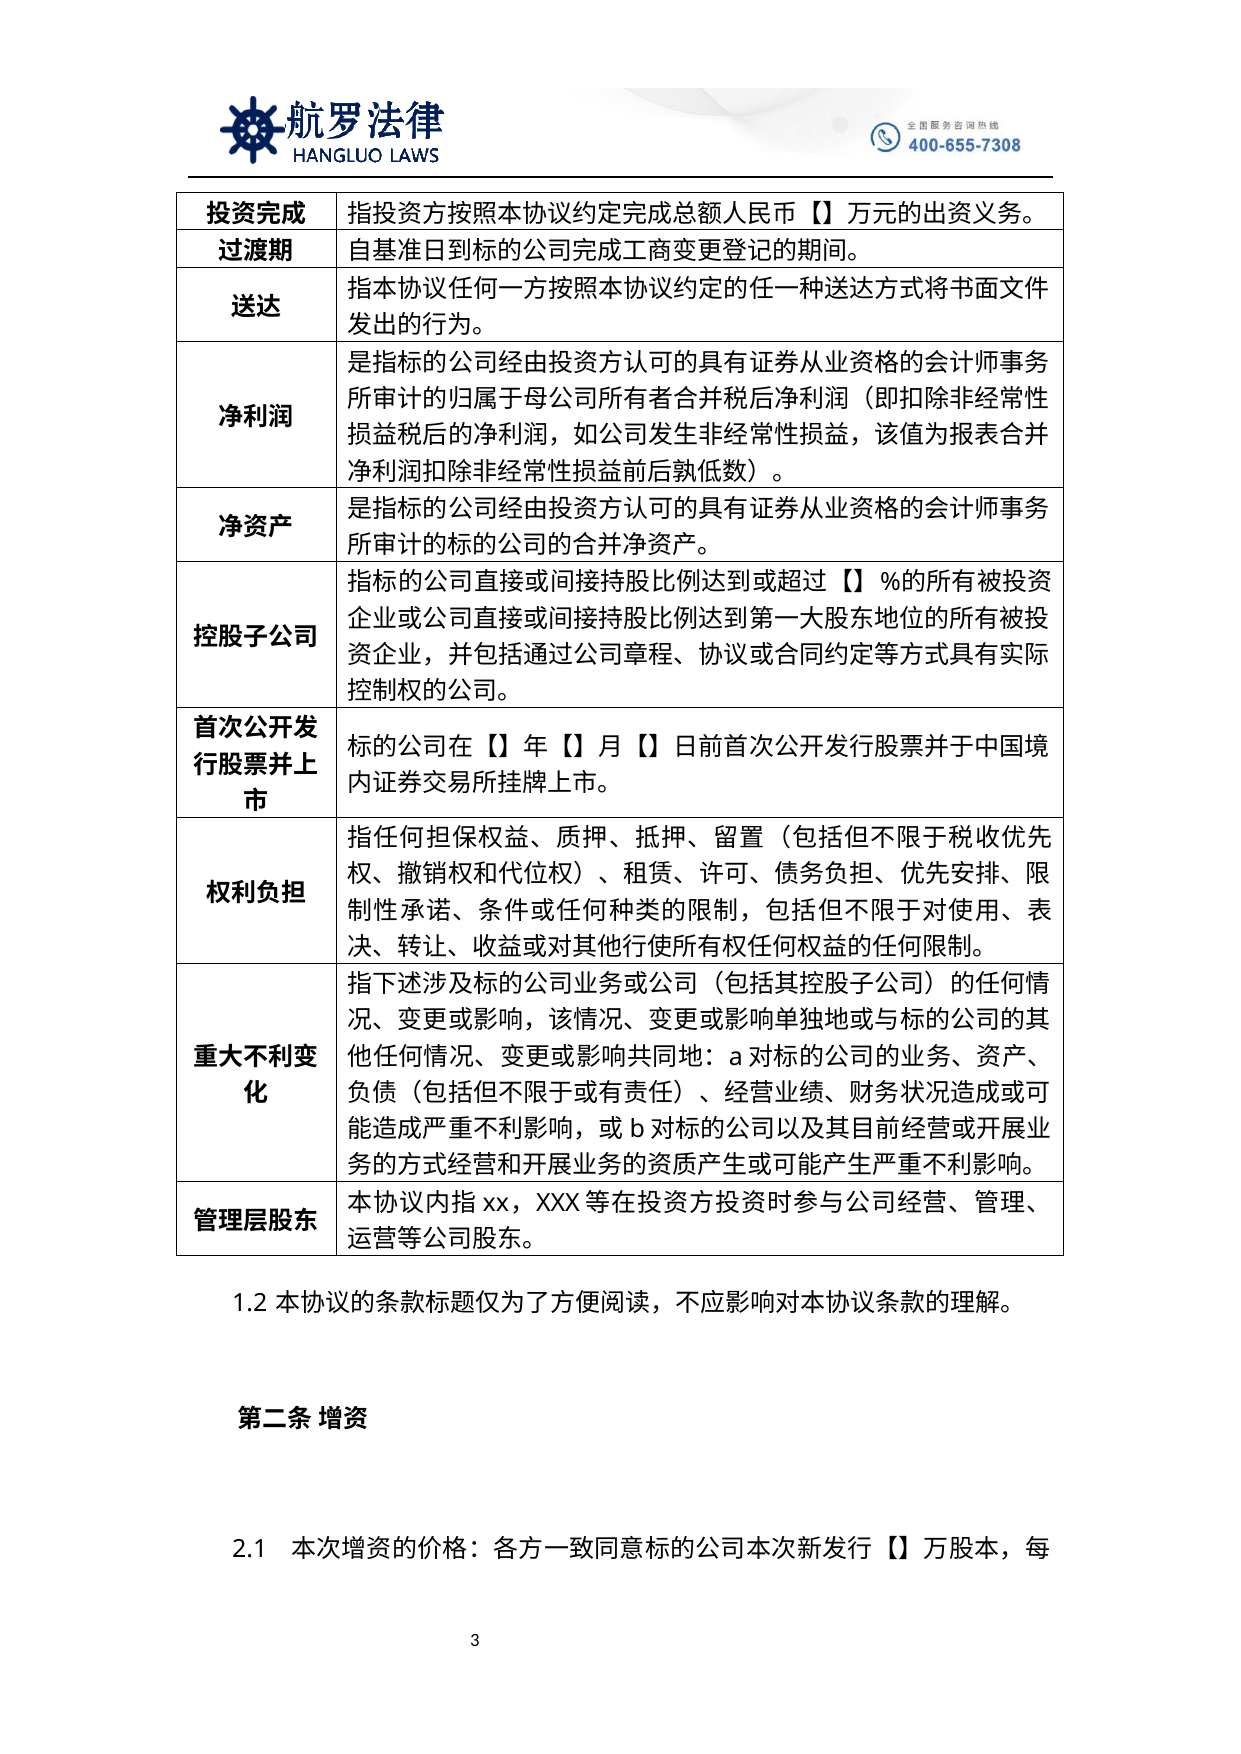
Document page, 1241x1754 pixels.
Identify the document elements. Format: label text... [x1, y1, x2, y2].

table_cell 控股子公司 [177, 562, 336, 707]
table_cell 管理层股东 [177, 1182, 336, 1255]
table_cell 投资完成 [177, 193, 336, 229]
table_cell 是指标的公司经由投资方认可的具有证券从业资格的会计师事务所审计的标的公司的合并净资产。 [337, 488, 1063, 561]
table_cell 首次公开发行股票并上市 [177, 708, 336, 817]
table_cell 净利润 [177, 342, 336, 487]
list 本协议的条款标题仅为了方便阅读，不应影响对本协议条款的理解。 [232, 1282, 1053, 1319]
table_cell 指任何担保权益、质押、抵押、留置（包括但不限于税收优先权、撤销权和代位权）、租赁、许可、债务负担、优先安排、限制性承诺、条件或任何种类的限制，包括但不限于对使用、表决、转让、收益或对其他行使所有权任何权益的任何限制。 [337, 818, 1063, 963]
list 本次增资的价格：各方一致同意标的公司本次新发行【】万股本，每股价格为【】元，募集资金【】万元。 [232, 1514, 1053, 1579]
table_cell 指投资方按照本协议约定完成总额人民币【】万元的出资义务。 [337, 193, 1063, 229]
table_cell 送达 [177, 268, 336, 341]
table_cell 标的公司在【】年【】月【】日前首次公开发行股票并于中国境内证券交易所挂牌上市。 [337, 708, 1063, 817]
table_cell 指标的公司直接或间接持股比例达到或超过【】%的所有被投资企业或公司直接或间接持股比例达到第一大股东地位的所有被投资企业，并包括通过公司章程、协议或合同约定等方式具有实际控制权的公司。 [337, 562, 1063, 707]
table_cell 权利负担 [177, 818, 336, 963]
table_cell 指本协议任何一方按照本协议约定的任一种送达方式将书面文件发出的行为。 [337, 268, 1063, 341]
table_cell 重大不利变化 [177, 964, 336, 1181]
table_cell 自基准日到标的公司完成工商变更登记的期间。 [337, 230, 1063, 267]
table_cell 净资产 [177, 488, 336, 561]
table_cell 是指标的公司经由投资方认可的具有证券从业资格的会计师事务所审计的归属于母公司所有者合并税后净利润（即扣除非经常性损益税后的净利润，如公司发生非经常性损益，该值为报表合并净利润扣除非经常性损益前后孰低数）。 [337, 342, 1063, 487]
table_cell 本协议内指xx，XXX等在投资方投资时参与公司经营、管理、运营等公司股东。 [337, 1182, 1063, 1255]
table_cell 过渡期 [177, 230, 336, 267]
picture [218, 88, 1022, 175]
table_cell 指下述涉及标的公司业务或公司（包括其控股子公司）的任何情况、变更或影响，该情况、变更或影响单独地或与标的公司的其他任何情况、变更或影响共同地：a对标的公司的业务、资产、负债（包括但不限于或有责任）、经营业绩、财务状况造成或可能造成严重不利影响，或b对标的公司以及其目前经营或开展业务的方式经营和开展业务的资质产生或可能产生严重不利影响。 [337, 964, 1063, 1181]
list 增资 [237, 1384, 1053, 1449]
